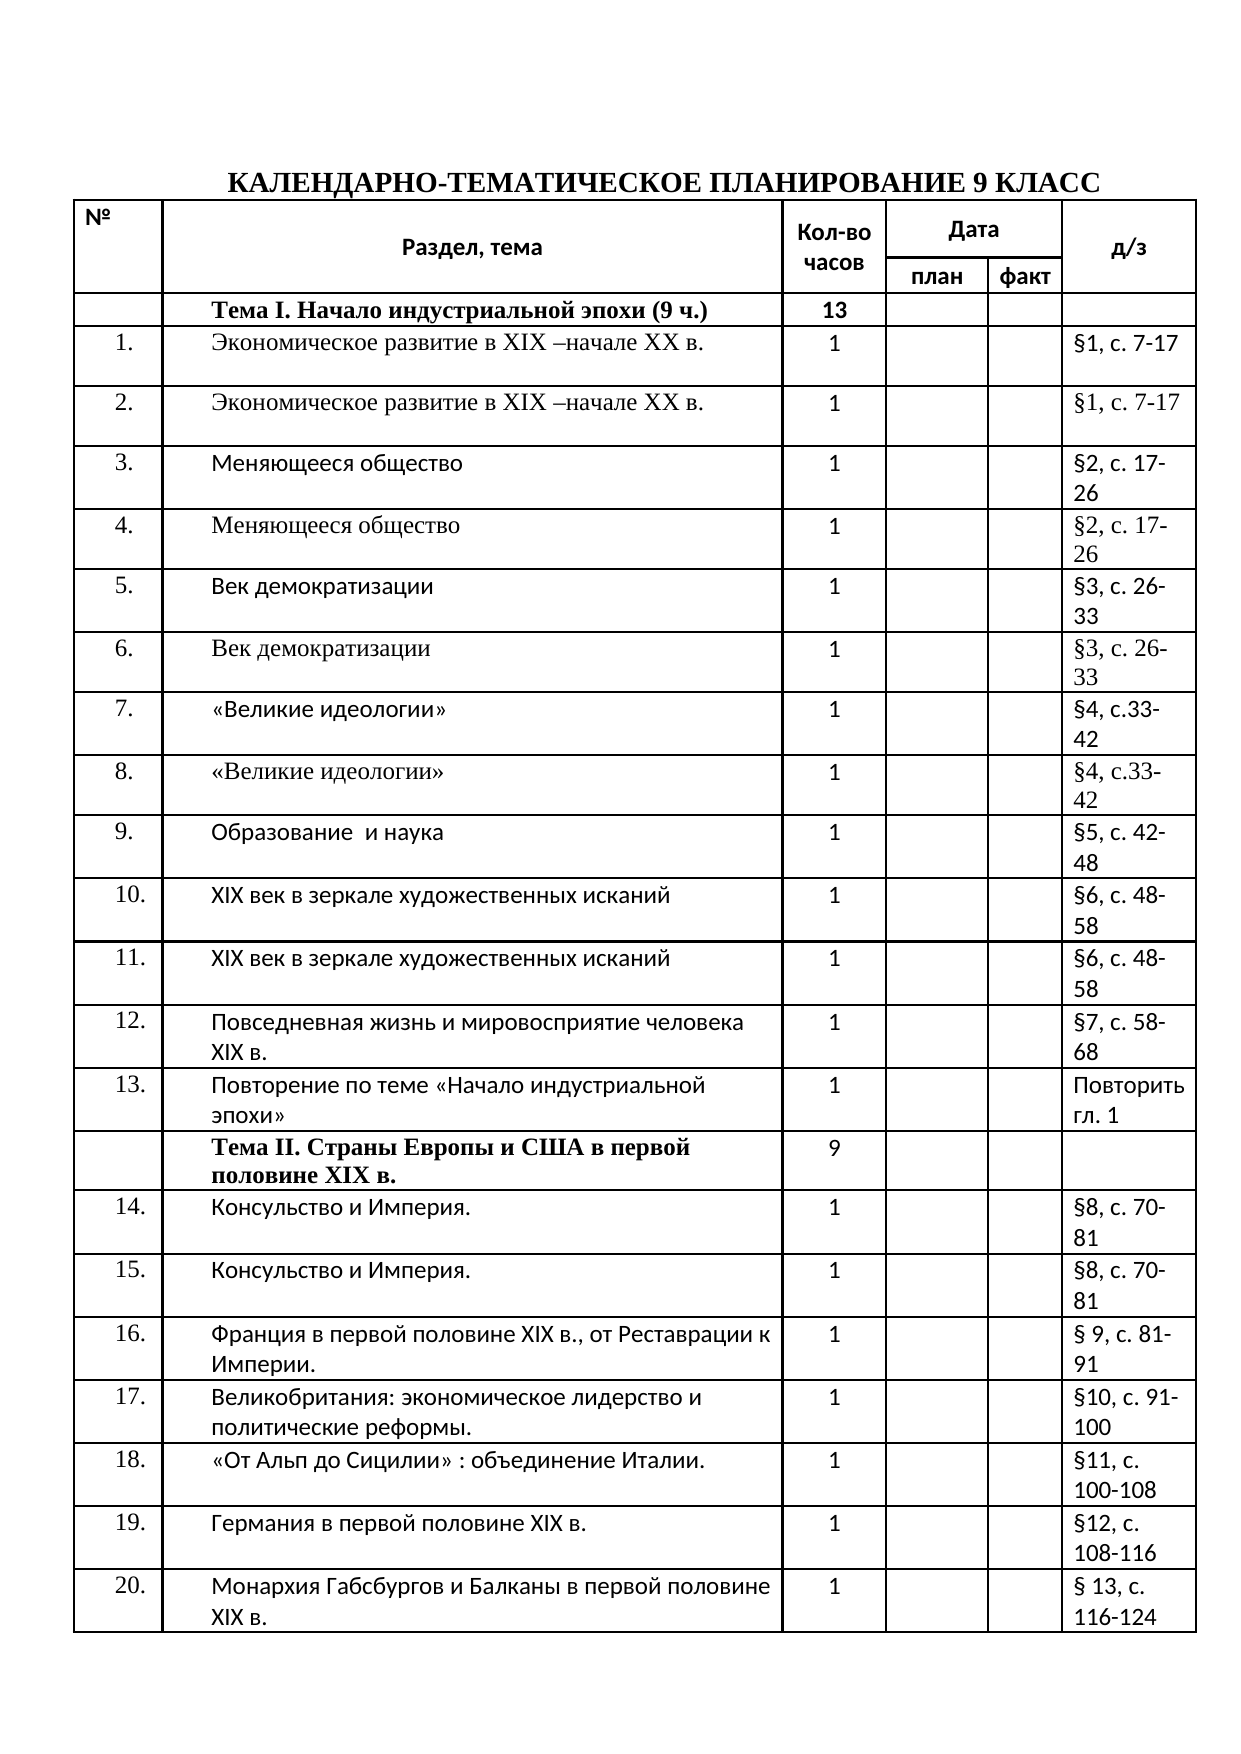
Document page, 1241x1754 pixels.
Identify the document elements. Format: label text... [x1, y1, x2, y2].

table_cell [75, 816, 161, 877]
table_cell [75, 1006, 161, 1067]
table_cell [989, 1318, 1061, 1379]
table_cell [75, 447, 161, 508]
table_cell Великобритания: экономическое лидерство и политические реформы. [164, 1381, 781, 1442]
table_cell Век демократизации [164, 633, 781, 691]
table_header Дата [887, 201, 1061, 256]
table_cell 1 [784, 1069, 885, 1130]
table_cell [989, 1444, 1061, 1505]
text КАЛЕНДАРНО-ТЕМАТИЧЕСКОЕ ПЛАНИРОВАНИЕ 9 КЛАСС [177, 165, 1152, 198]
table_cell 13 [784, 294, 885, 325]
table_cell §2, с. 17-26 [1063, 510, 1195, 568]
table_cell 1 [784, 1191, 885, 1252]
table_header Раздел, тема [164, 201, 781, 292]
table_cell [887, 1006, 987, 1067]
table_cell 1 [784, 633, 885, 691]
table_cell [75, 1381, 161, 1442]
table_cell план [887, 259, 987, 292]
table_cell [887, 1507, 987, 1568]
table_cell [887, 633, 987, 691]
table_cell Консульство и Империя. [164, 1191, 781, 1252]
table_cell [989, 447, 1061, 508]
table_cell [75, 1132, 161, 1189]
table_cell [887, 327, 987, 385]
table_cell [75, 693, 161, 754]
table_cell [887, 943, 987, 1003]
table_cell [989, 633, 1061, 691]
table_cell [75, 1318, 161, 1379]
table_cell Тема I. Начало индустриальной эпохи (9 ч.) [164, 294, 781, 325]
table_cell [75, 756, 161, 814]
table_cell [989, 510, 1061, 568]
table_cell 1 [784, 1006, 885, 1067]
table_cell 1 [784, 693, 885, 754]
table_cell Повторить гл. 1 [1063, 1069, 1195, 1130]
table_cell [75, 1255, 161, 1316]
table_cell 1 [784, 1444, 885, 1505]
table_cell [887, 1069, 987, 1130]
table_cell [989, 693, 1061, 754]
table_cell [887, 1444, 987, 1505]
table_cell [887, 693, 987, 754]
table_cell [887, 570, 987, 631]
table_cell [75, 1570, 161, 1631]
table_cell Меняющееся общество [164, 447, 781, 508]
table_cell Век демократизации [164, 570, 781, 631]
table_cell [887, 387, 987, 445]
table_cell [989, 1069, 1061, 1130]
table_cell [887, 1570, 987, 1631]
table_cell «Великие идеологии» [164, 693, 781, 754]
table_cell [887, 447, 987, 508]
table_cell 1 [784, 756, 885, 814]
table_cell [887, 294, 987, 325]
table_cell Повторение по теме «Начало индустриальной эпохи» [164, 1069, 781, 1130]
table_cell [989, 570, 1061, 631]
table_cell Образование и наука [164, 816, 781, 877]
table_cell [75, 294, 161, 325]
table_cell Тема II. Страны Европы и США в первой половине XIX в. [164, 1132, 781, 1189]
table_cell [887, 1132, 987, 1189]
table_cell [989, 1570, 1061, 1631]
table_cell §7, с. 58-68 [1063, 1006, 1195, 1067]
table_cell [989, 1132, 1061, 1189]
table_cell 1 [784, 387, 885, 445]
table_cell §2, с. 17-26 [1063, 447, 1195, 508]
table_cell [75, 510, 161, 568]
table_cell [989, 756, 1061, 814]
table_cell §3, с. 26-33 [1063, 633, 1195, 691]
table_cell [1063, 294, 1195, 325]
table_cell [75, 1507, 161, 1568]
table_cell §1, с. 7-17 [1063, 387, 1195, 445]
table_cell [989, 1006, 1061, 1067]
table_cell Германия в первой половине XIX в. [164, 1507, 781, 1568]
table_cell [989, 327, 1061, 385]
table_cell 1 [784, 447, 885, 508]
table_cell [887, 510, 987, 568]
table_cell Меняющееся общество [164, 510, 781, 568]
table_cell [75, 1444, 161, 1505]
table_cell 1 [784, 1507, 885, 1568]
table_cell §10, с. 91-100 [1063, 1381, 1195, 1442]
table_cell [75, 327, 161, 385]
table_cell [887, 1381, 987, 1442]
table_cell Консульство и Империя. [164, 1255, 781, 1316]
table_header Кол-во часов [784, 201, 885, 292]
table_cell [989, 1255, 1061, 1316]
table_cell [887, 756, 987, 814]
table_cell [887, 879, 987, 940]
table_cell §11, с. 100-108 [1063, 1444, 1195, 1505]
table_cell [887, 816, 987, 877]
table_cell 1 [784, 816, 885, 877]
table_cell Монархия Габсбургов и Балканы в первой половине XIX в. [164, 1570, 781, 1631]
table_cell [989, 879, 1061, 940]
table_cell §3, с. 26-33 [1063, 570, 1195, 631]
table_cell [887, 1318, 987, 1379]
table_cell 1 [784, 1381, 885, 1442]
table_cell §4, с.33-42 [1063, 693, 1195, 754]
table_cell [75, 570, 161, 631]
table_cell «От Альп до Сицилии» : объединение Италии. [164, 1444, 781, 1505]
table_cell [887, 1191, 987, 1252]
table_cell 1 [784, 327, 885, 385]
table_cell [75, 943, 161, 1003]
table_cell [989, 294, 1061, 325]
table_cell 1 [784, 570, 885, 631]
table_cell [989, 1381, 1061, 1442]
table_cell §8, с. 70-81 [1063, 1191, 1195, 1252]
table_cell 1 [784, 879, 885, 940]
table_cell 1 [784, 1570, 885, 1631]
table_header д/з [1063, 201, 1195, 292]
table_cell §8, с. 70-81 [1063, 1255, 1195, 1316]
table_cell §1, с. 7-17 [1063, 327, 1195, 385]
table_cell §12, с. 108-116 [1063, 1507, 1195, 1568]
table_cell 1 [784, 1318, 885, 1379]
table_cell «Великие идеологии» [164, 756, 781, 814]
table_cell 1 [784, 1255, 885, 1316]
table_cell [75, 387, 161, 445]
table_cell [75, 1191, 161, 1252]
table_cell [989, 1507, 1061, 1568]
table_cell [1063, 1132, 1195, 1189]
table_cell 9 [784, 1132, 885, 1189]
table_cell [75, 1069, 161, 1130]
table_cell [989, 816, 1061, 877]
table_cell §5, с. 42-48 [1063, 816, 1195, 877]
table_cell [75, 633, 161, 691]
table_cell Экономическое развитие в XIX –начале XX в. [164, 387, 781, 445]
table_cell факт [989, 259, 1061, 292]
table_cell §6, с. 48-58 [1063, 879, 1195, 940]
table_cell § 9, с. 81-91 [1063, 1318, 1195, 1379]
table_cell 1 [784, 943, 885, 1003]
table_cell §6, с. 48-58 [1063, 943, 1195, 1003]
table_cell XIX век в зеркале художественных исканий [164, 879, 781, 940]
table_cell §4, с.33-42 [1063, 756, 1195, 814]
table_header № [75, 201, 161, 292]
table_cell Повседневная жизнь и мировосприятие человека XIX в. [164, 1006, 781, 1067]
table_cell Франция в первой половине XIX в., от Реставрации к Империи. [164, 1318, 781, 1379]
table_cell [989, 1191, 1061, 1252]
table_cell [989, 943, 1061, 1003]
table_cell [75, 879, 161, 940]
table_cell § 13, с. 116-124 [1063, 1570, 1195, 1631]
table_cell XIX век в зеркале художественных исканий [164, 943, 781, 1003]
table_cell [989, 387, 1061, 445]
table_cell Экономическое развитие в XIX –начале XX в. [164, 327, 781, 385]
table_cell 1 [784, 510, 885, 568]
table_cell [887, 1255, 987, 1316]
